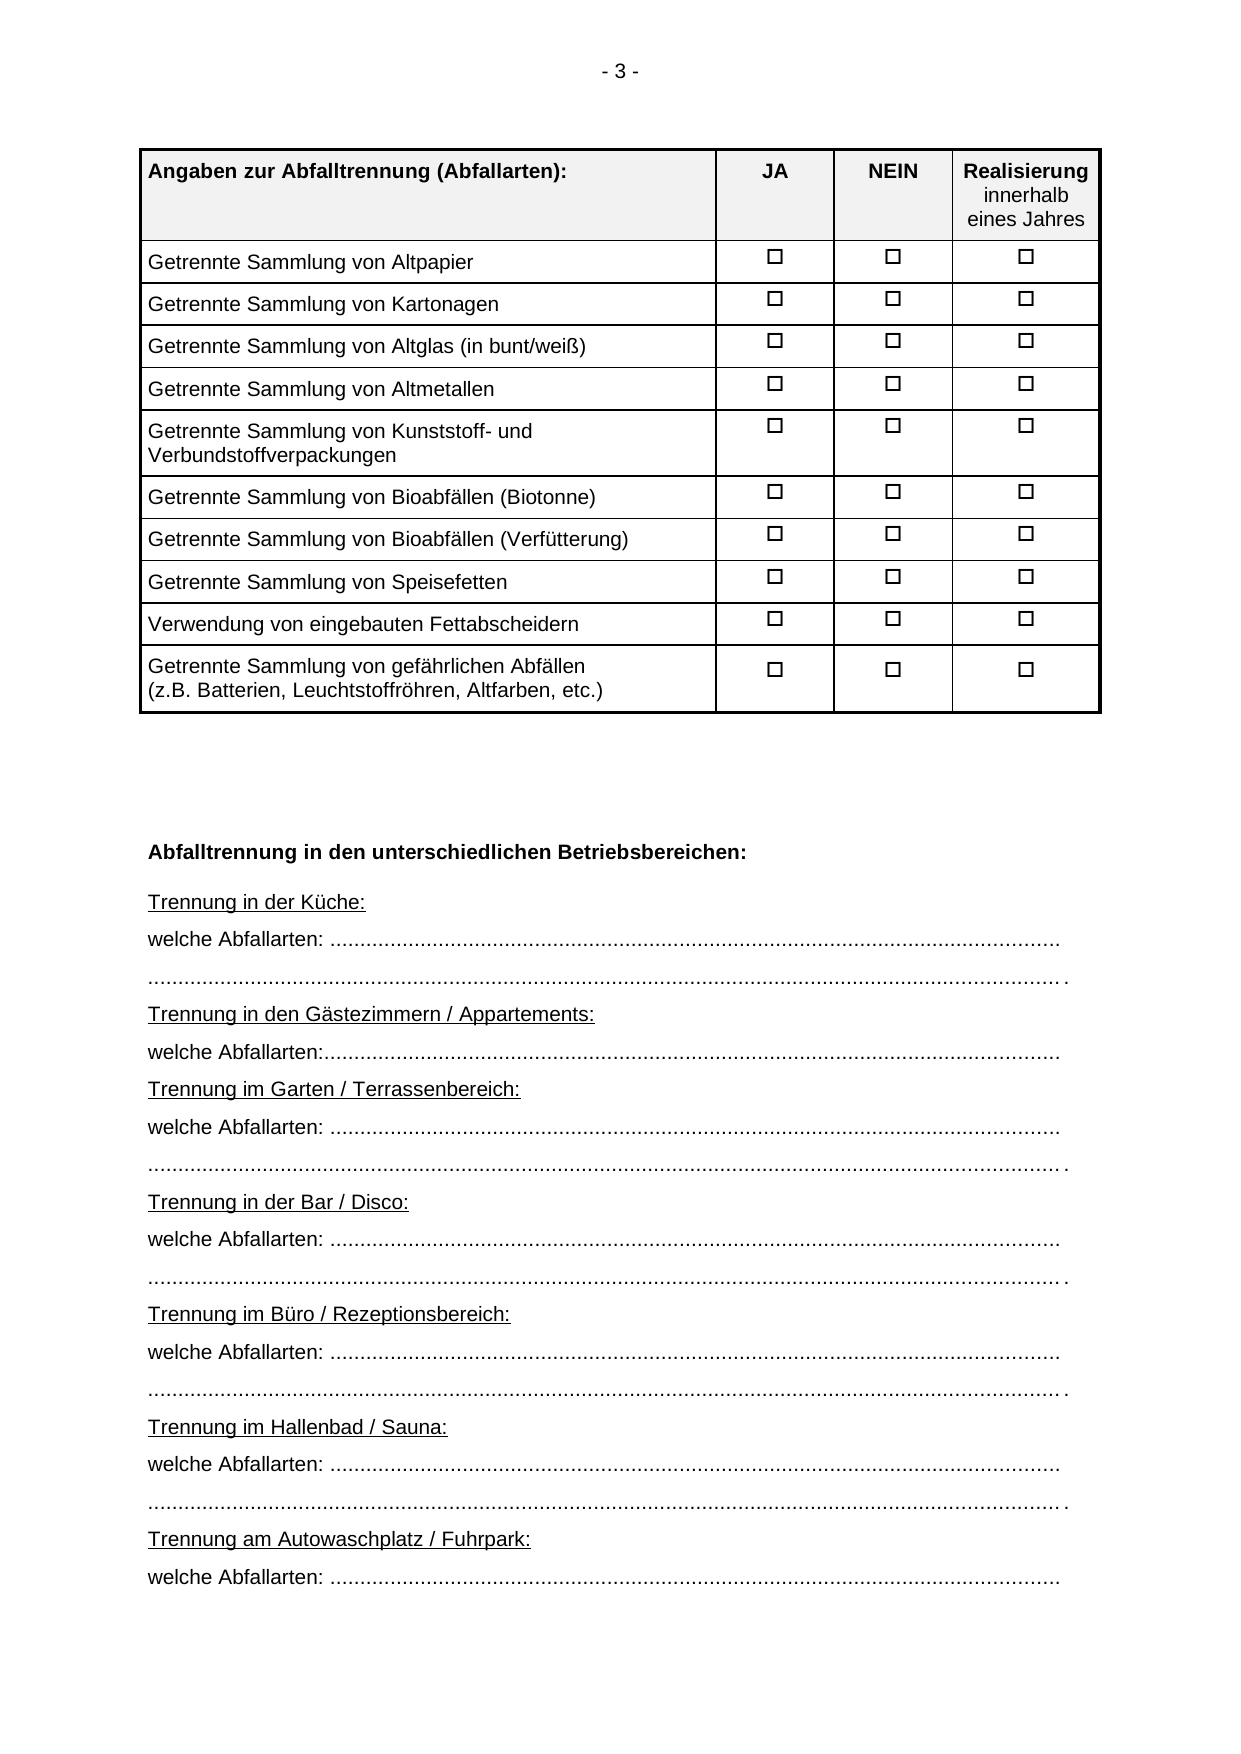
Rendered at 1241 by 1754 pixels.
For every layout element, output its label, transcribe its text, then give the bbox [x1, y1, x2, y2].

table_cell [835, 411, 952, 475]
table_cell [953, 477, 1098, 517]
table_cell [953, 519, 1098, 560]
table_cell [717, 411, 833, 475]
table_header nein [835, 151, 952, 240]
table_cell [953, 284, 1098, 324]
table_cell [835, 284, 952, 324]
table_cell [717, 519, 833, 560]
table_cell [717, 368, 833, 409]
text Trennung am Autowaschplatz / Fuhrpark: [148, 1514, 1092, 1551]
table_cell [835, 646, 952, 711]
table_header Realisierung innerhalb eines Jahres [953, 151, 1098, 240]
text welche Abfallarten: . [148, 1214, 1092, 1289]
table_cell [835, 477, 952, 517]
table_cell [953, 411, 1098, 475]
table_cell Getrennte Sammlung von Altmetallen [142, 368, 715, 409]
text welche Abfallarten: . [148, 1326, 1092, 1401]
table_cell Getrennte Sammlung von Kunststoff- und Verbundstoffverpackungen [142, 411, 715, 475]
table_header ja [717, 151, 833, 240]
table_cell [835, 241, 952, 282]
table_cell [717, 561, 833, 602]
table_cell [835, 604, 952, 644]
text Abfalltrennung in den unterschiedlichen Betriebsbereichen: [148, 826, 1092, 864]
table_cell Getrennte Sammlung von Bioabfällen (Biotonne) [142, 477, 715, 517]
text Trennung im Hallenbad / Sauna: [148, 1401, 1092, 1439]
table_header Angaben zur Abfalltrennung (Abfallarten): [142, 151, 715, 240]
table_cell Getrennte Sammlung von Altpapier [142, 241, 715, 282]
table_cell [953, 241, 1098, 282]
table_cell [835, 326, 952, 367]
table_cell Getrennte Sammlung von Altglas (in bunt/weiß) [142, 326, 715, 367]
text Trennung in den Gästezimmern / Appartements: [148, 989, 1092, 1026]
table_cell [717, 284, 833, 324]
text welche Abfallarten: [148, 1026, 1092, 1064]
table_cell [835, 561, 952, 602]
table_cell [953, 646, 1098, 711]
text welche Abfallarten: . [148, 914, 1092, 989]
table_cell Getrennte Sammlung von gefährlichen Abfällen (z.B. Batterien, Leuchtstoffröhren, Altfarben, etc.) [142, 646, 715, 711]
table_cell [717, 326, 833, 367]
table_cell [717, 646, 833, 711]
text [148, 1551, 1092, 1589]
table_cell Getrennte Sammlung von Bioabfällen (Verfütterung) [142, 519, 715, 560]
table_cell Verwendung von eingebauten Fettabscheidern [142, 604, 715, 644]
table_cell [835, 368, 952, 409]
table_cell [953, 368, 1098, 409]
table_cell [953, 561, 1098, 602]
text welche Abfallarten: . [148, 1101, 1092, 1176]
text Trennung in der Küche: [148, 876, 1092, 914]
text Trennung im Büro / Rezeptionsbereich: [148, 1289, 1092, 1326]
text welche Abfallarten: . [148, 1439, 1092, 1514]
table_cell [835, 519, 952, 560]
table_cell Getrennte Sammlung von Kartonagen [142, 284, 715, 324]
table_cell [717, 477, 833, 517]
table_cell [717, 604, 833, 644]
table_cell [953, 604, 1098, 644]
table_cell [717, 241, 833, 282]
text Trennung im Garten / Terrassenbereich: [148, 1064, 1092, 1101]
table_cell [953, 326, 1098, 367]
table_cell Getrennte Sammlung von Speisefetten [142, 561, 715, 602]
text Trennung in der Bar / Disco: [148, 1176, 1092, 1214]
